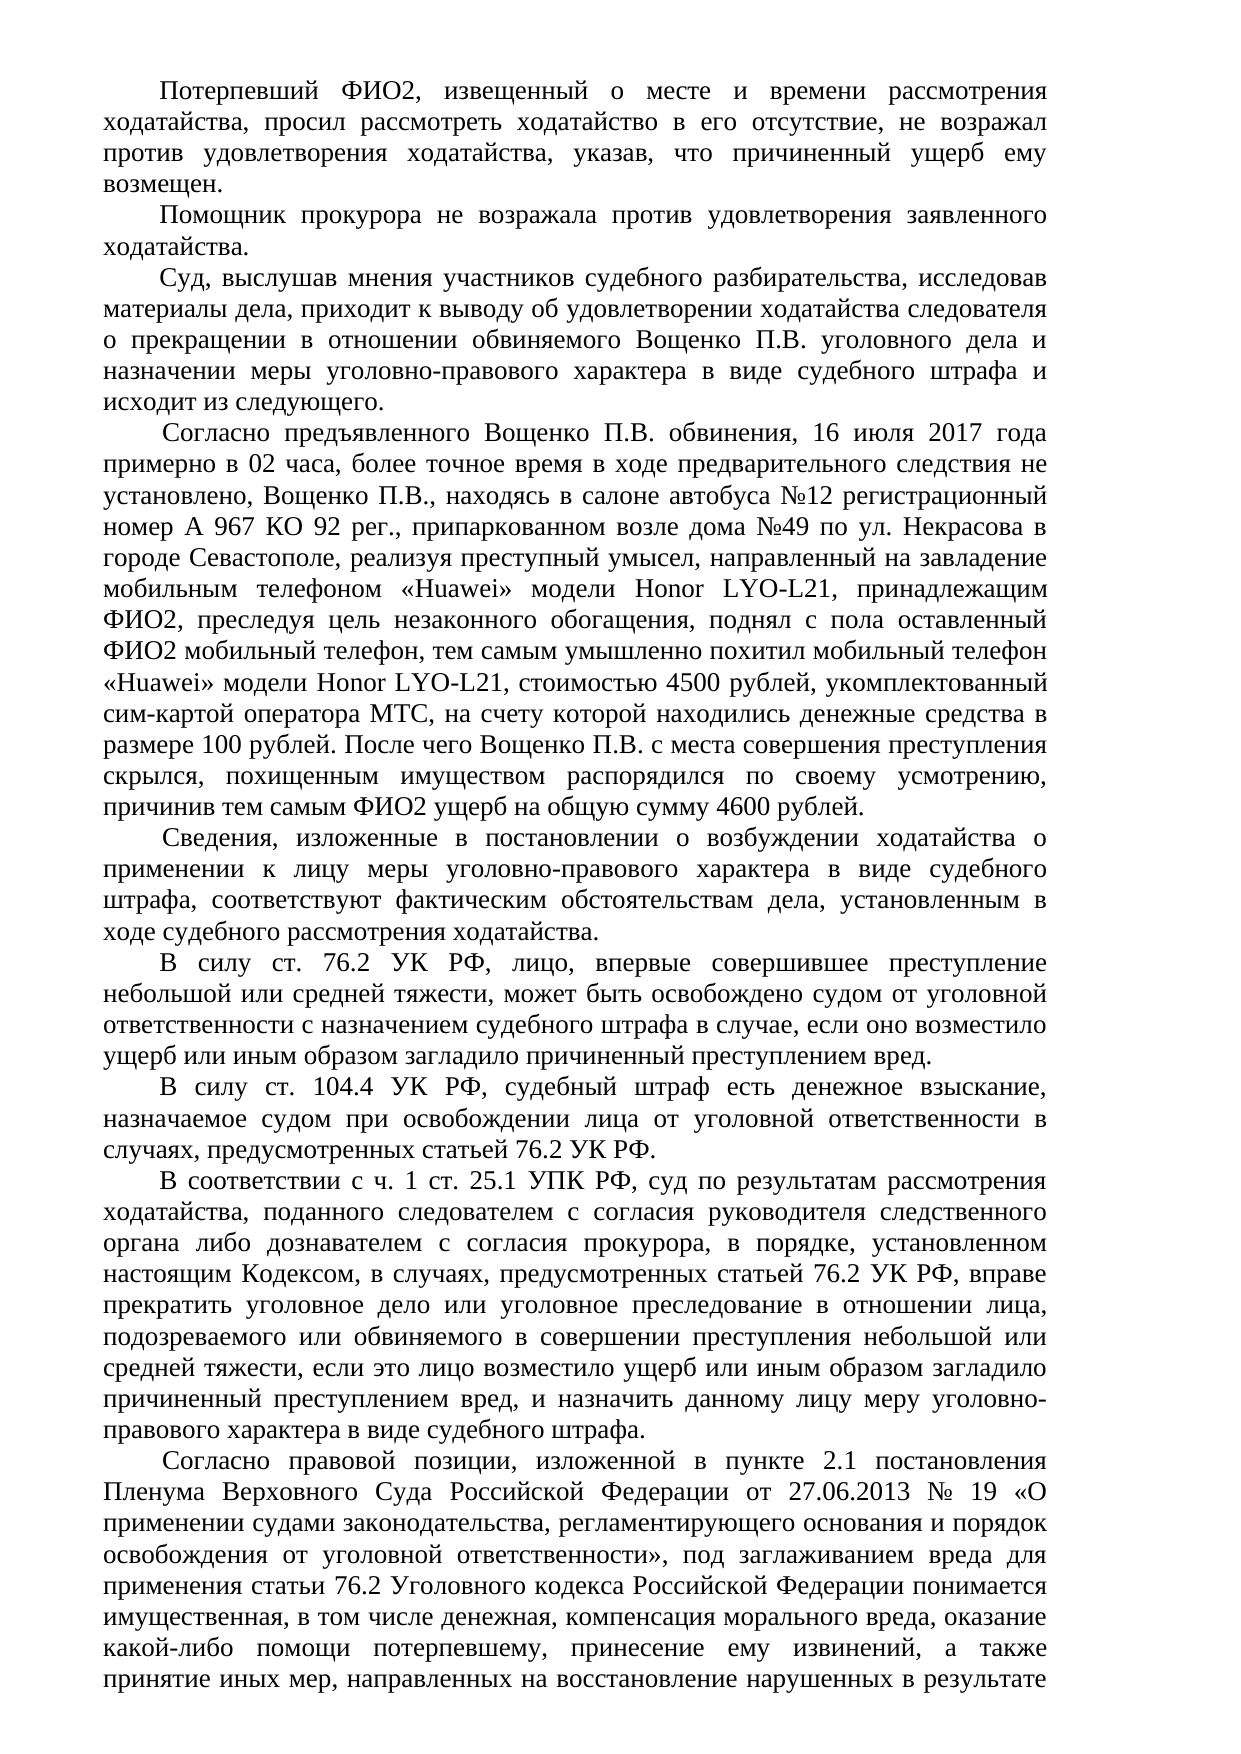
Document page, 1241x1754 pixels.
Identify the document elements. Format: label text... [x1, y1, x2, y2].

text В силу ст. 104.4 УК РФ, судебный штраф есть денежное взыскание, назначаемое судом при освобождении лица от уголовной ответственности в случаях, предусмотренных статьей 76.2 УК РФ. [103, 1071, 1048, 1164]
text Суд, выслушав мнения участников судебного разбирательства, исследовав материалы дела, приходит к выводу об удовлетворении ходатайства следователя о прекращении в отношении обвиняемого Вощенко П.В. уголовного дела и назначении меры уголовно-правового характера в виде судебного штрафа и исходит из следующего. [103, 261, 1048, 416]
text Сведения, изложенные в постановлении о возбуждении ходатайства о применении к лицу меры уголовно-правового характера в виде судебного штрафа, соответствуют фактическим обстоятельствам дела, установленным в ходе судебного рассмотрения ходатайства. [103, 821, 1048, 946]
text Потерпевший ФИО2, извещенный о месте и времени рассмотрения ходатайства, просил рассмотреть ходатайство в его отсутствие, не возражал против удовлетворения ходатайства, указав, что причиненный ущерб ему возмещен. [103, 74, 1048, 198]
text В соответствии с ч. 1 ст. 25.1 УПК РФ, суд по результатам рассмотрения ходатайства, поданного следователем с согласия руководителя следственного органа либо дознавателем с согласия прокурора, в порядке, установленном настоящим Кодексом, в случаях, предусмотренных статьей 76.2 УК РФ, вправе прекратить уголовное дело или уголовное преследование в отношении лица, подозреваемого или обвиняемого в совершении преступления небольшой или средней тяжести, если это лицо возместило ущерб или иным образом загладило причиненный преступлением вред, и назначить данному лицу меру уголовно-правового характера в виде судебного штрафа. [103, 1164, 1048, 1444]
text Согласно предъявленного Вощенко П.В. обвинения, 16 июля 2017 года примерно в 02 часа, более точное время в ходе предварительного следствия не установлено, Вощенко П.В., находясь в салоне автобуса №12 регистрационный номер А 967 КО 92 рег., припаркованном возле дома №49 по ул. Некрасова в городе Севастополе, реализуя преступный умысел, направленный на завладение мобильным телефоном «Huawei» модели Honor LYO-L21, принадлежащим ФИО2, преследуя цель незаконного обогащения, поднял с пола оставленный ФИО2 мобильный телефон, тем самым умышленно похитил мобильный телефон «Huawei» модели Honor LYO-L21, стоимостью 4500 рублей, укомплектованный сим-картой оператора МТС, на счету которой находились денежные средства в размере 100 рублей. После чего Вощенко П.В. с места совершения преступления скрылся, похищенным имуществом распорядился по своему усмотрению, причинив тем самым ФИО2 ущерб на общую сумму 4600 рублей. [103, 416, 1048, 821]
text В силу ст. 76.2 УК РФ, лицо, впервые совершившее преступление небольшой или средней тяжести, может быть освобождено судом от уголовной ответственности с назначением судебного штрафа в случае, если оно возместило ущерб или иным образом загладило причиненный преступлением вред. [103, 946, 1048, 1071]
text Помощник прокурора не возражала против удовлетворения заявленного ходатайства. [103, 198, 1048, 261]
